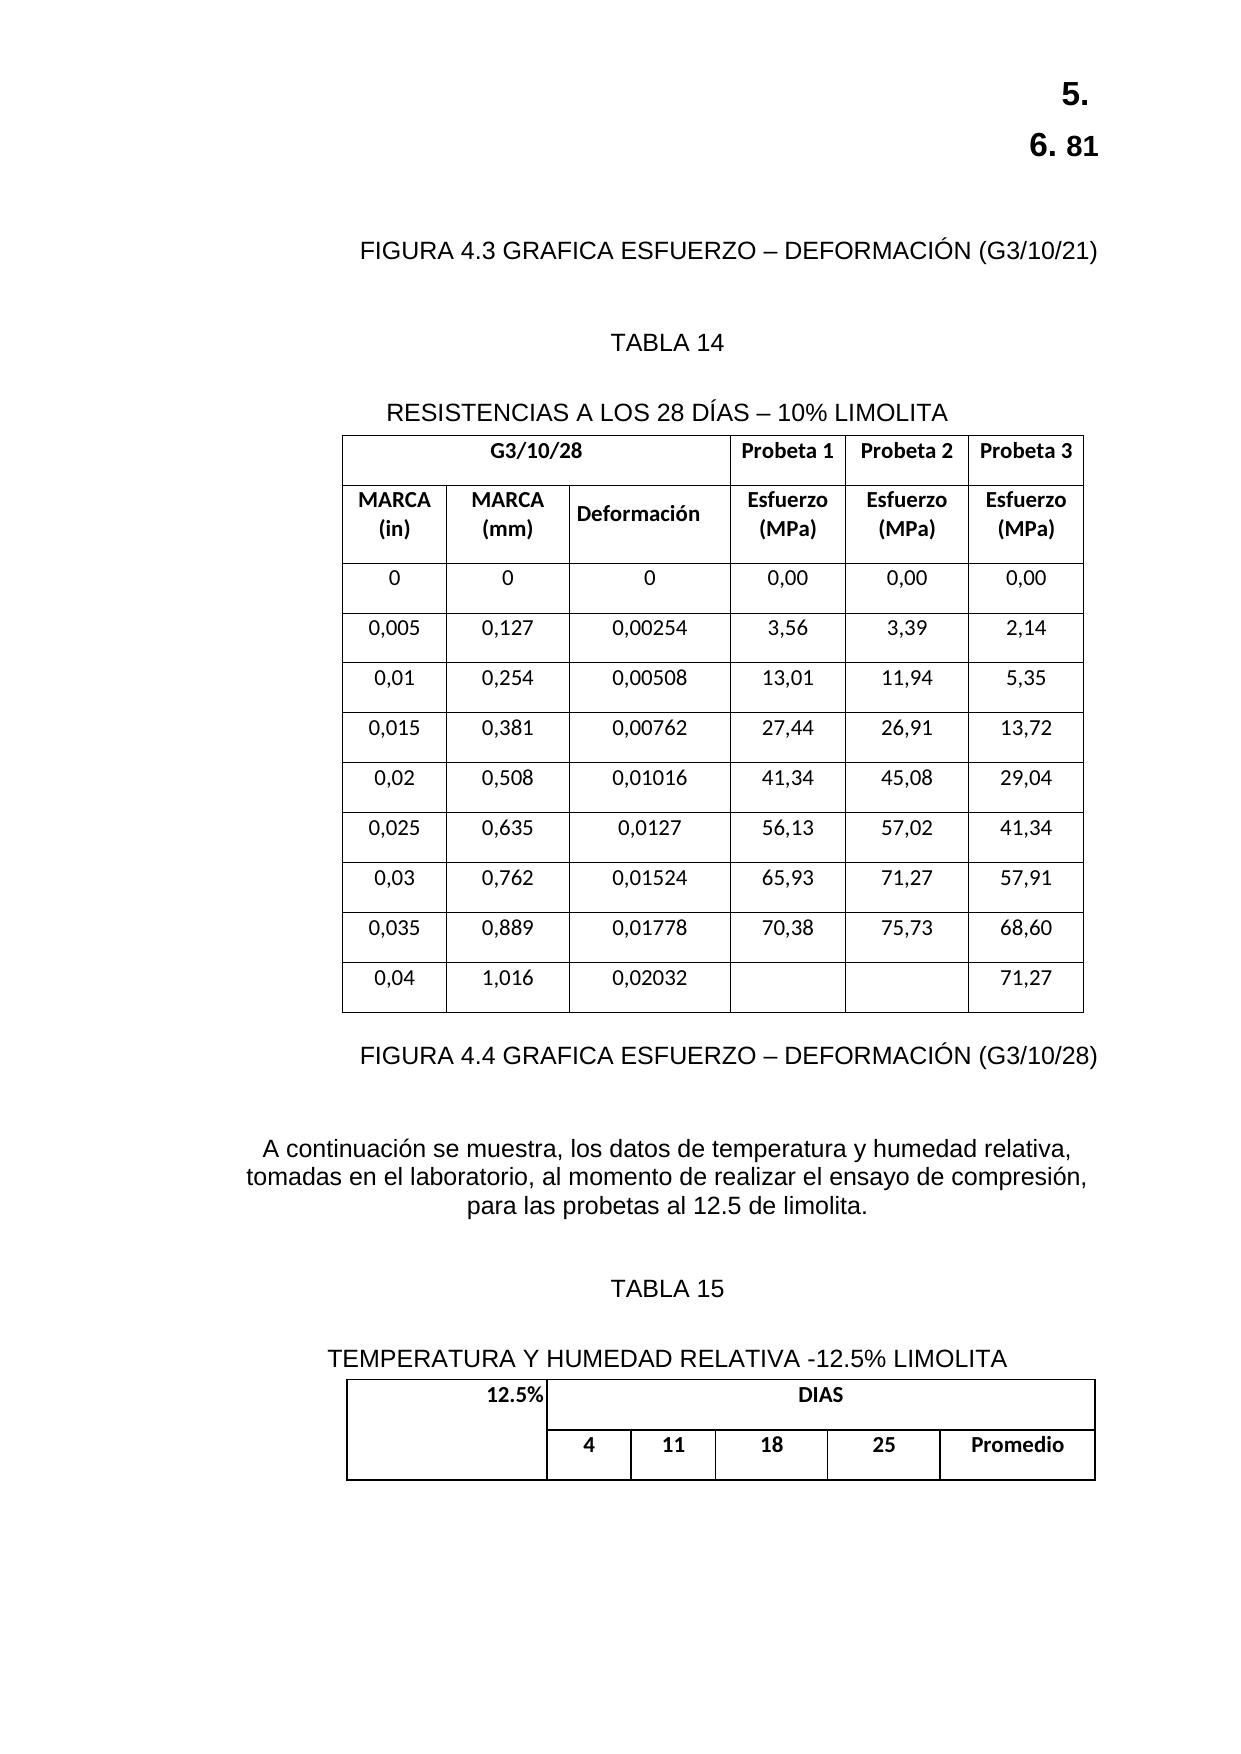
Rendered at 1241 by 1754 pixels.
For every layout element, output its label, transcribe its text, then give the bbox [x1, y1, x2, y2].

table_cell 0 [343, 564, 446, 612]
table_header Probeta 1 [731, 436, 845, 484]
table_cell 11 [632, 1431, 715, 1479]
table_cell Esfuerzo (MPa) [969, 486, 1083, 562]
table_cell 26,91 [846, 713, 968, 762]
table_cell 0,762 [447, 863, 569, 912]
table_cell 13,72 [969, 713, 1083, 762]
table_cell 57,02 [846, 813, 968, 862]
table_cell Promedio [941, 1431, 1094, 1479]
table_cell 70,38 [731, 913, 845, 962]
table_cell 13,01 [731, 663, 845, 712]
table_cell Deformación [570, 486, 730, 562]
table_cell 65,93 [731, 863, 845, 912]
table_cell 25 [828, 1431, 939, 1479]
table_cell MARCA (mm) [447, 486, 569, 562]
table_cell 41,34 [969, 813, 1083, 862]
table_cell 0,035 [343, 913, 446, 962]
table_cell 29,04 [969, 763, 1083, 812]
table_cell 68,60 [969, 913, 1083, 962]
table_cell Esfuerzo (MPa) [846, 486, 968, 562]
table_cell 3,39 [846, 614, 968, 662]
table_cell 0,00 [969, 564, 1083, 612]
table_cell 0,127 [447, 614, 569, 662]
table_cell 0 [447, 564, 569, 612]
text FIGURA 4.3 GRAFICA ESFUERZO – DEFORMACIÓN (G3/10/21) [236, 236, 1098, 265]
table_cell 0,04 [343, 963, 446, 1012]
table_cell 0 [570, 564, 730, 612]
table_cell Esfuerzo (MPa) [731, 486, 845, 562]
table_cell 3,56 [731, 614, 845, 662]
table_header Probeta 3 [969, 436, 1083, 484]
table_cell 75,73 [846, 913, 968, 962]
table_cell 5,35 [969, 663, 1083, 712]
table_cell 0,00 [731, 564, 845, 612]
table_cell 18 [716, 1431, 827, 1479]
table_cell 0,00508 [570, 663, 730, 712]
text TABLA 14 [236, 328, 1098, 357]
table_cell 0,00762 [570, 713, 730, 762]
table_cell [348, 1429, 546, 1479]
table_cell 0,015 [343, 713, 446, 762]
table_cell 0,00 [846, 564, 968, 612]
table_cell 0,03 [343, 863, 446, 912]
text TABLA 15 [236, 1273, 1098, 1302]
table_cell 1,016 [447, 963, 569, 1012]
table_cell 71,27 [969, 963, 1083, 1012]
table_cell [846, 963, 968, 1012]
text TEMPERATURA Y HUMEDAD RELATIVA -12.5% LIMOLITA [236, 1343, 1098, 1372]
text FIGURA 4.4 GRAFICA ESFUERZO – DEFORMACIÓN (G3/10/28) [236, 724, 1098, 1070]
table_cell 0,02032 [570, 963, 730, 1012]
table_cell 2,14 [969, 614, 1083, 662]
table_cell 0,00254 [570, 614, 730, 662]
text A continuación se muestra, los datos de temperatura y humedad relativa, tomadas en el laboratorio, al momento de realizar el ensayo de compresión, para las probetas al 12.5 de limolita. [236, 1133, 1098, 1220]
table_cell 0,254 [447, 663, 569, 712]
table_header G3/10/28 [343, 436, 730, 484]
table_cell 45,08 [846, 763, 968, 812]
table_cell 56,13 [731, 813, 845, 862]
table_cell 27,44 [731, 713, 845, 762]
table_cell MARCA (in) [343, 486, 446, 562]
table_cell 0,01524 [570, 863, 730, 912]
table_cell 0,01778 [570, 913, 730, 962]
table_cell 41,34 [731, 763, 845, 812]
table_cell 0,025 [343, 813, 446, 862]
table_cell 71,27 [846, 863, 968, 912]
table_header Probeta 2 [846, 436, 968, 484]
table_header 12.5% [348, 1380, 546, 1429]
table_cell 0,01 [343, 663, 446, 712]
table_cell 0,0127 [570, 813, 730, 862]
table_cell 0,381 [447, 713, 569, 762]
table_cell 0,889 [447, 913, 569, 962]
table_header DIAS [548, 1380, 1094, 1429]
table_cell 57,91 [969, 863, 1083, 912]
table_cell 4 [548, 1431, 630, 1479]
table_cell 11,94 [846, 663, 968, 712]
table_cell 0,02 [343, 763, 446, 812]
text RESISTENCIAS A LOS 28 DÍAS – 10% LIMOLITA [236, 398, 1098, 427]
table_cell 0,635 [447, 813, 569, 862]
table_cell 0,01016 [570, 763, 730, 812]
table_cell 0,508 [447, 763, 569, 812]
table_cell 0,005 [343, 614, 446, 662]
table_cell [731, 963, 845, 1012]
